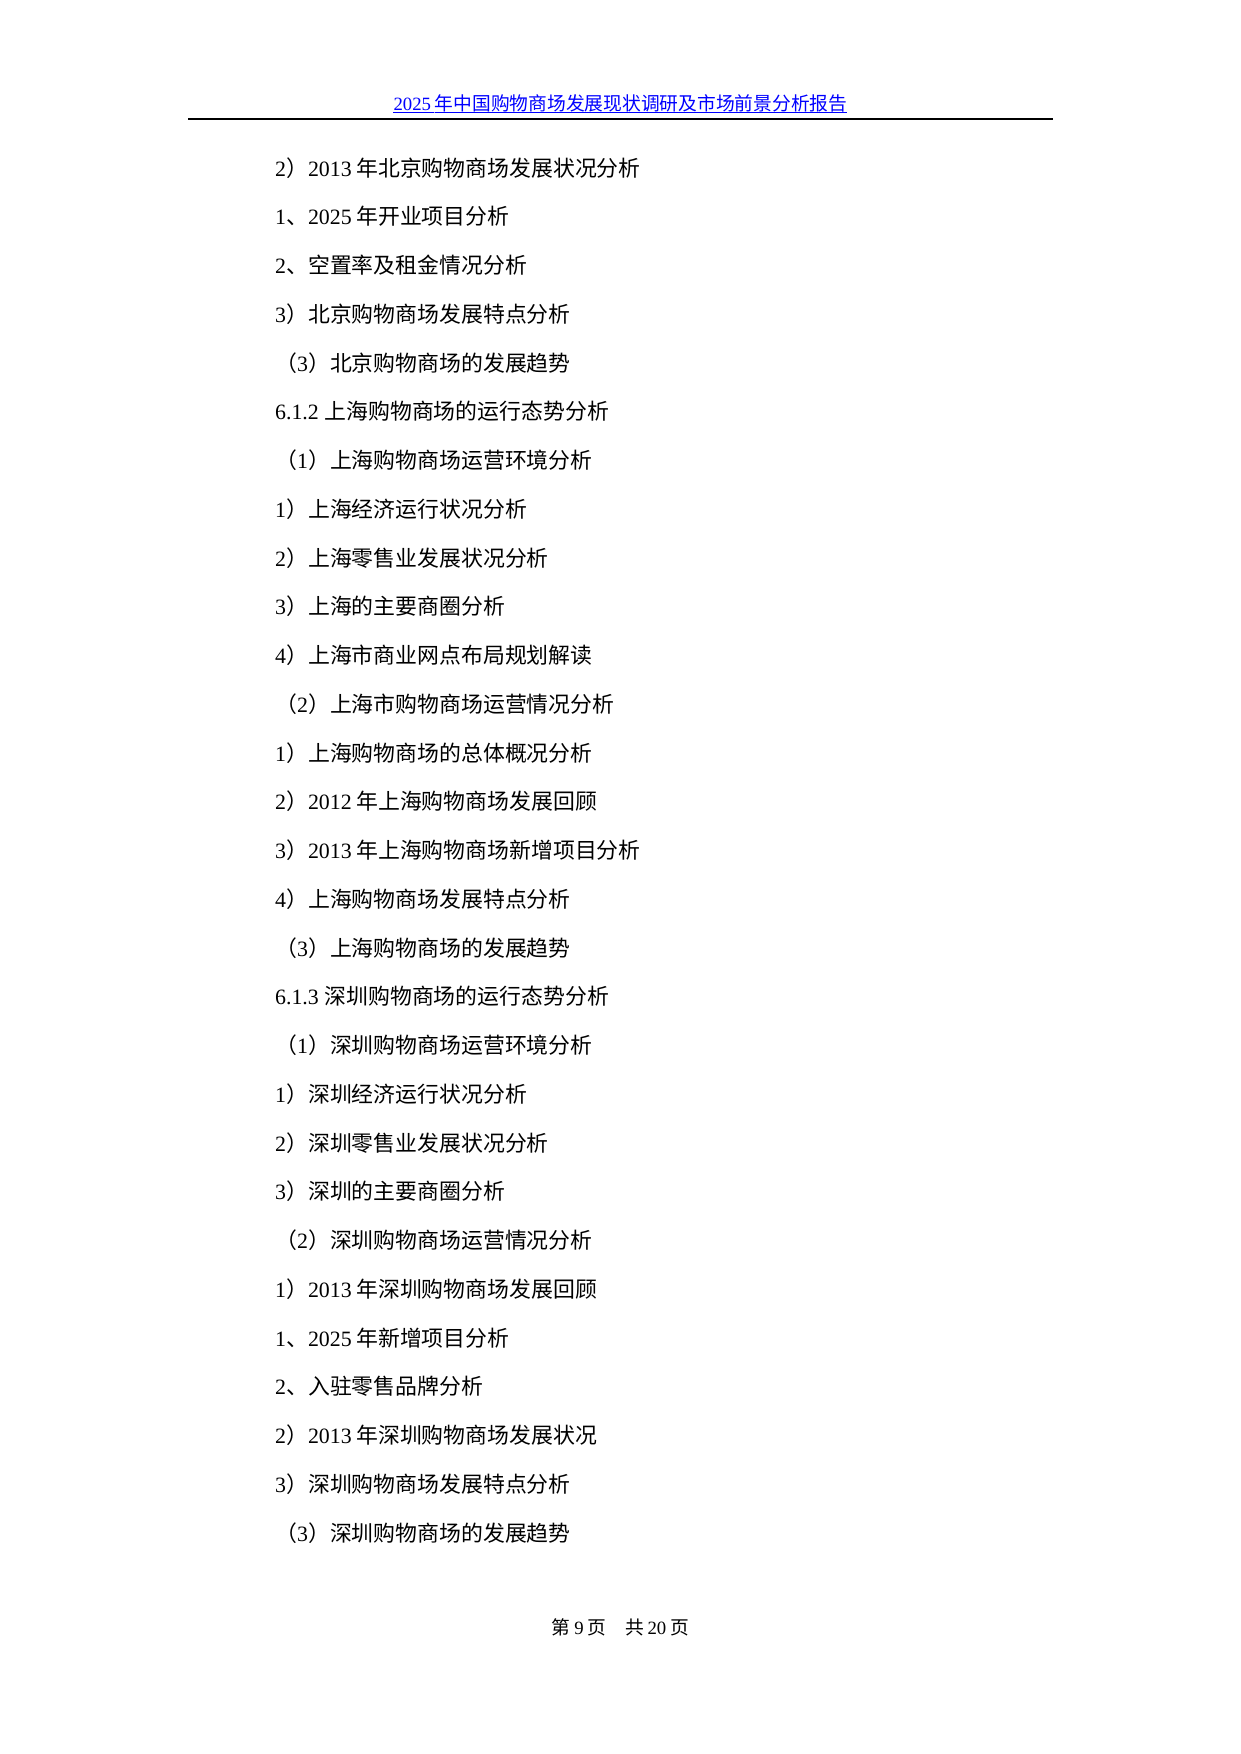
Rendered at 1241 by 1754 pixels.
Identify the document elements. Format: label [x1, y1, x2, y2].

text [187, 150, 1053, 1548]
